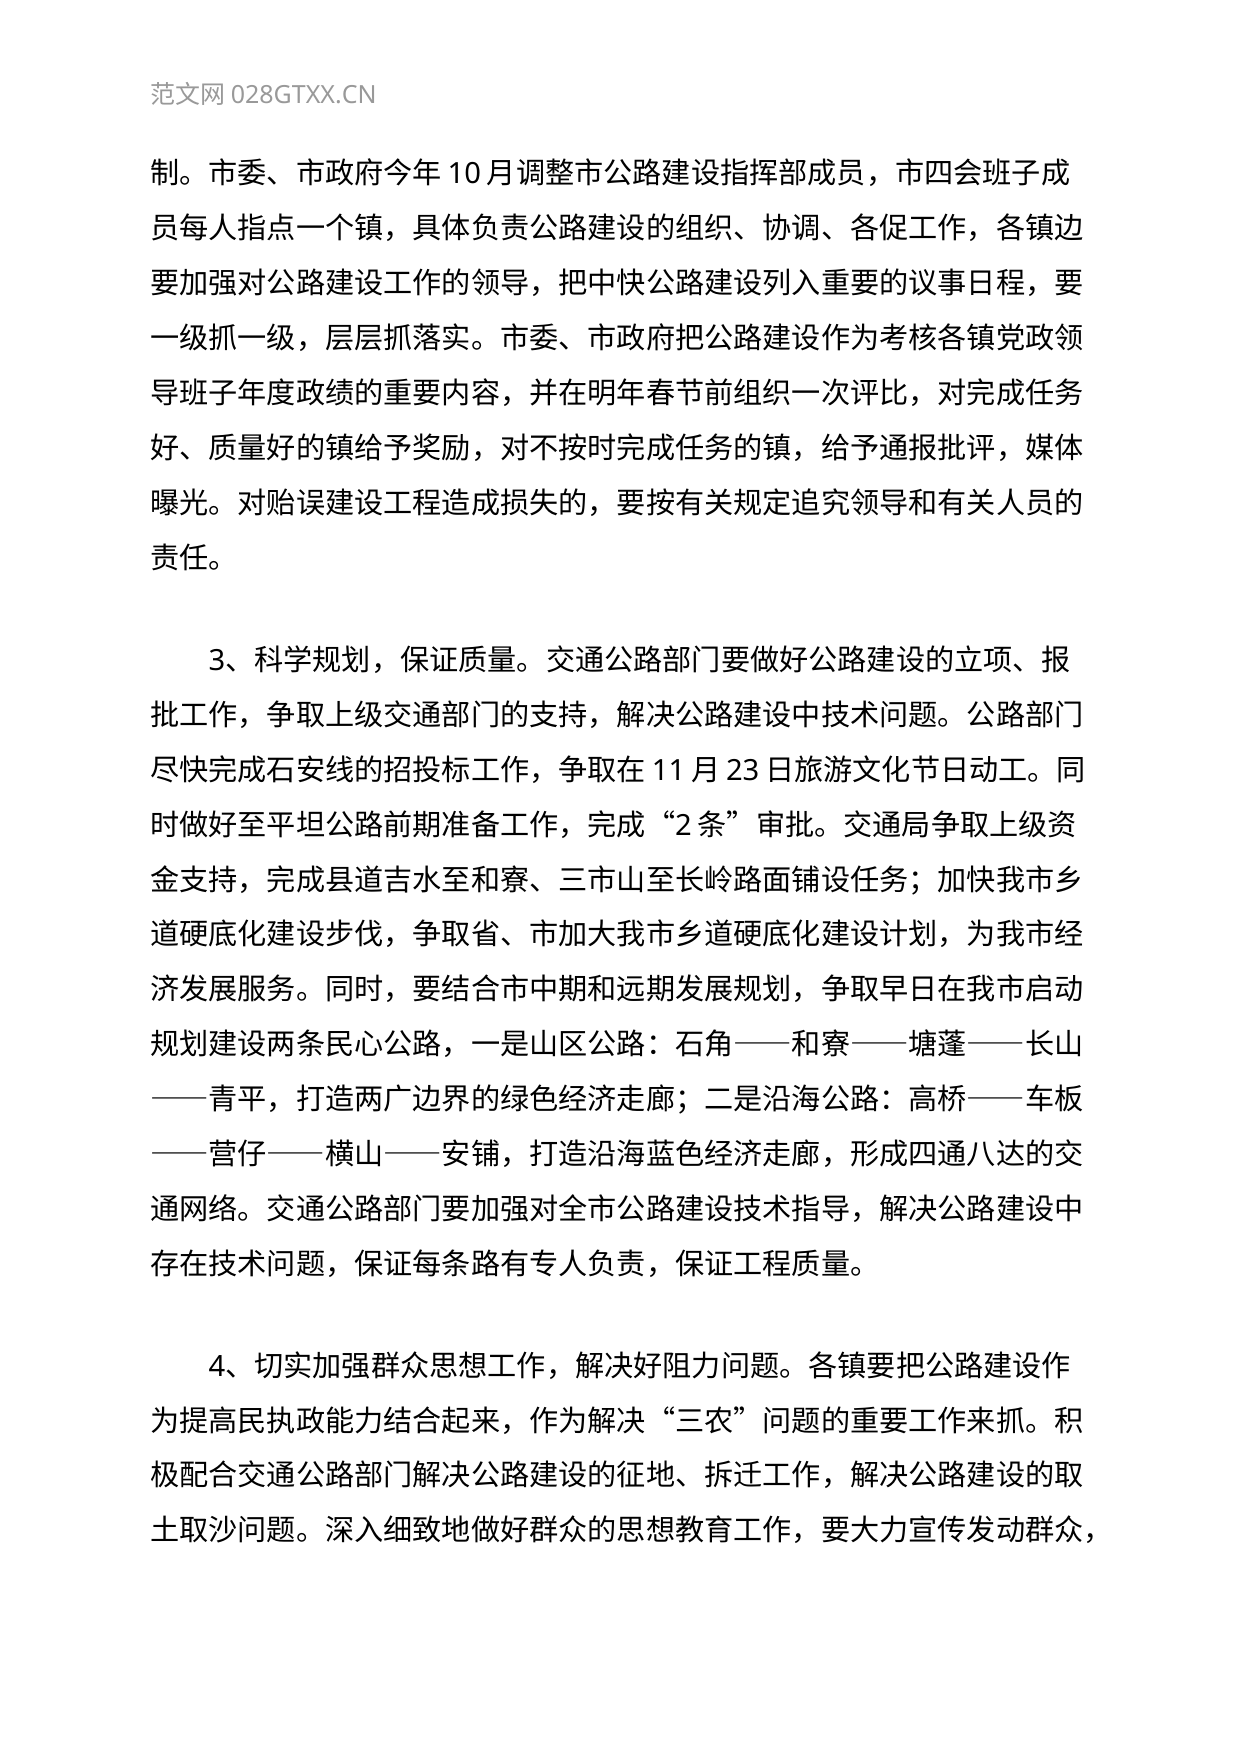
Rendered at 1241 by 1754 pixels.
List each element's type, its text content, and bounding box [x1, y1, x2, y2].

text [150, 1342, 1090, 1549]
text 3、科学规划，保证质量。交通公路部门要做好公路建设的立项、报批工作，争取上级交通部门的支持，解决公路建设中技术问题。公路部门尽快完成石安线的招投标工作，争取在11月23日旅游文化节日动工。同时做好至平坦公路前期准备工作，完成“2条”审批。交通局争取上级资金支持，完成县道吉水至和寮、三市山至长岭路面铺设任务；加快我市乡道硬底化建设步伐，争取省、市加大我市乡道硬底化建设计划，为我市经济发展服务。同时，要结合市中期和远期发展规划，争取早日在我市启动规划建设两条民心公路，一是山区公路：石角——和寮——塘蓬——长山——青平，打造两广边界的绿色经济走廊；二是沿海公路：高桥——车板——营仔——横山——安铺，打造沿海蓝色经济走廊，形成四通八达的交通网络。交通公路部门要加强对全市公路建设技术指导，解决公路建设中存在技术问题，保证每条路有专人负责，保证工程质量。 [150, 636, 1090, 1283]
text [150, 150, 1090, 577]
